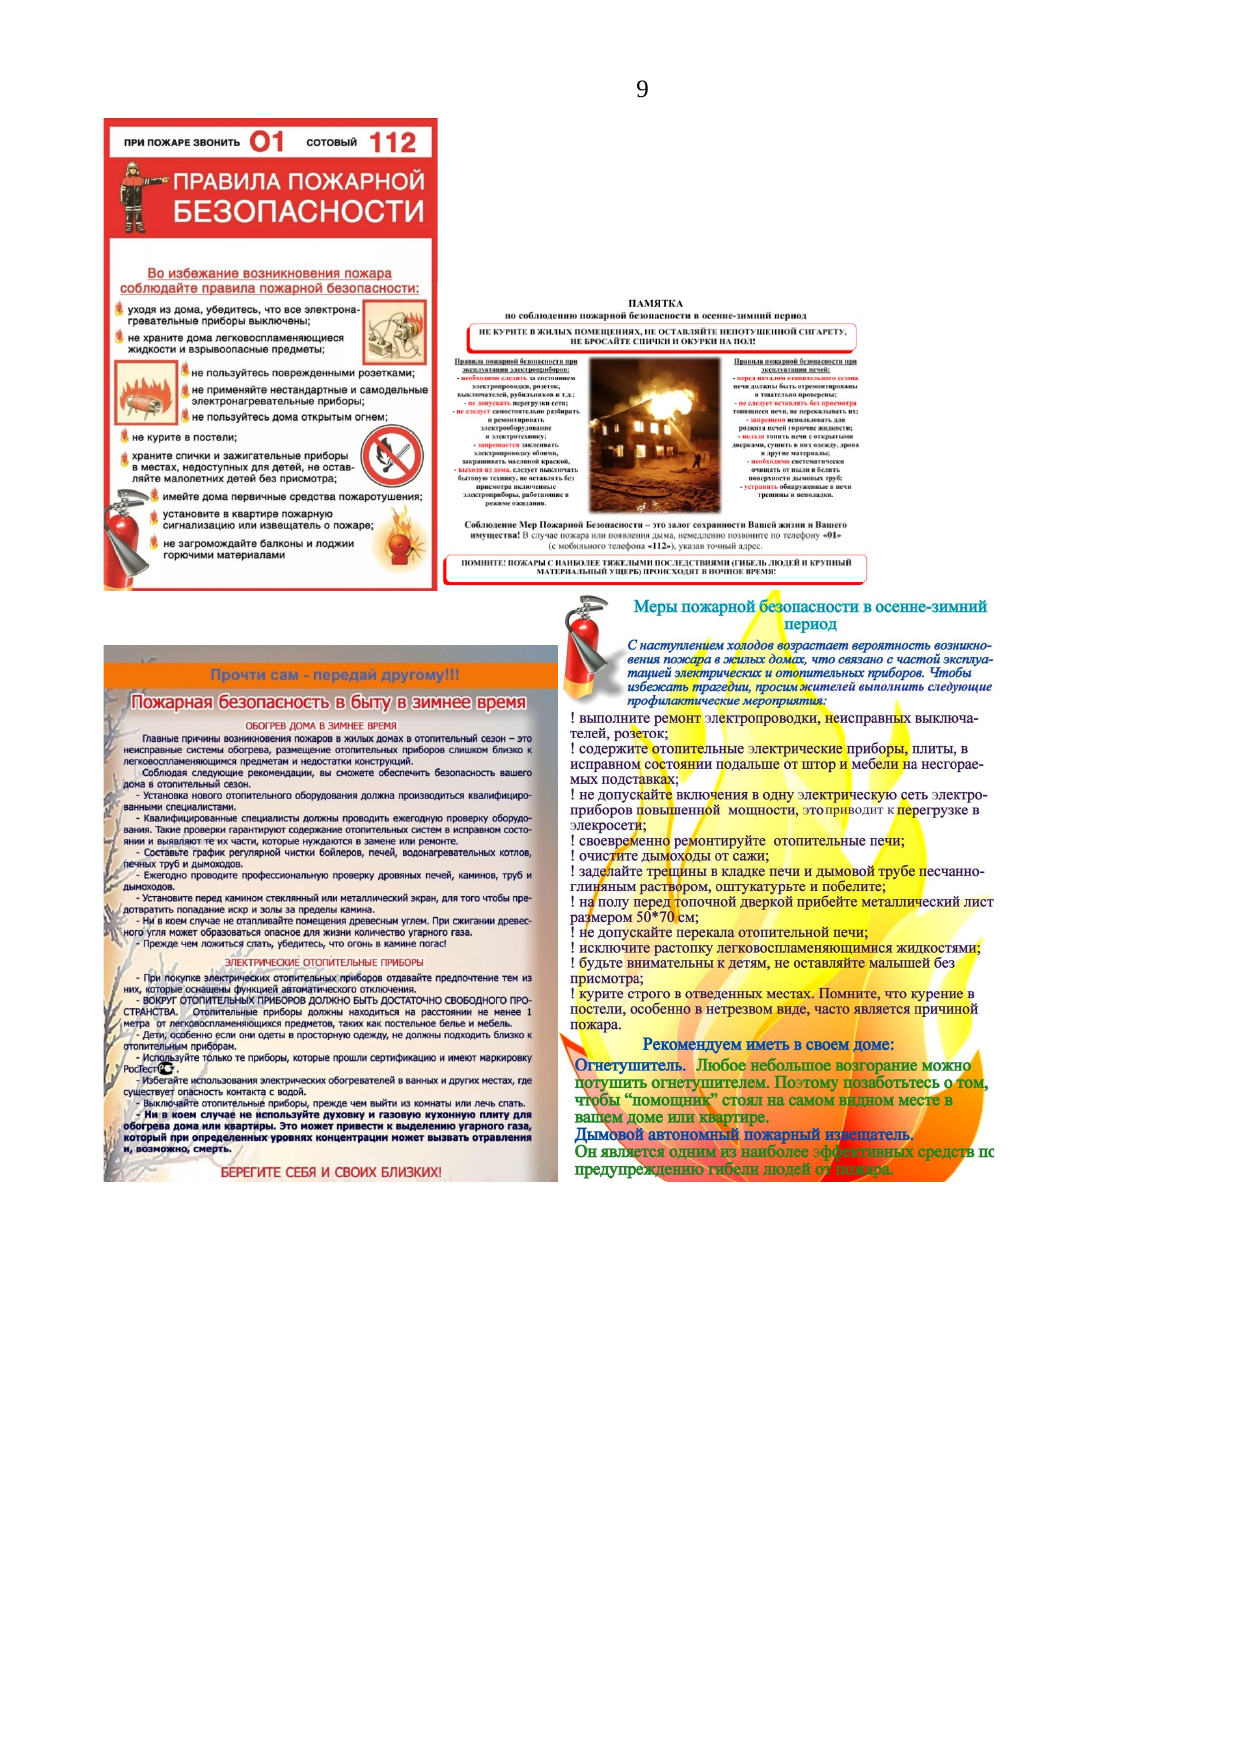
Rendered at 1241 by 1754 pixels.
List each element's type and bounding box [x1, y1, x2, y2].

picture [103, 118, 995, 1182]
